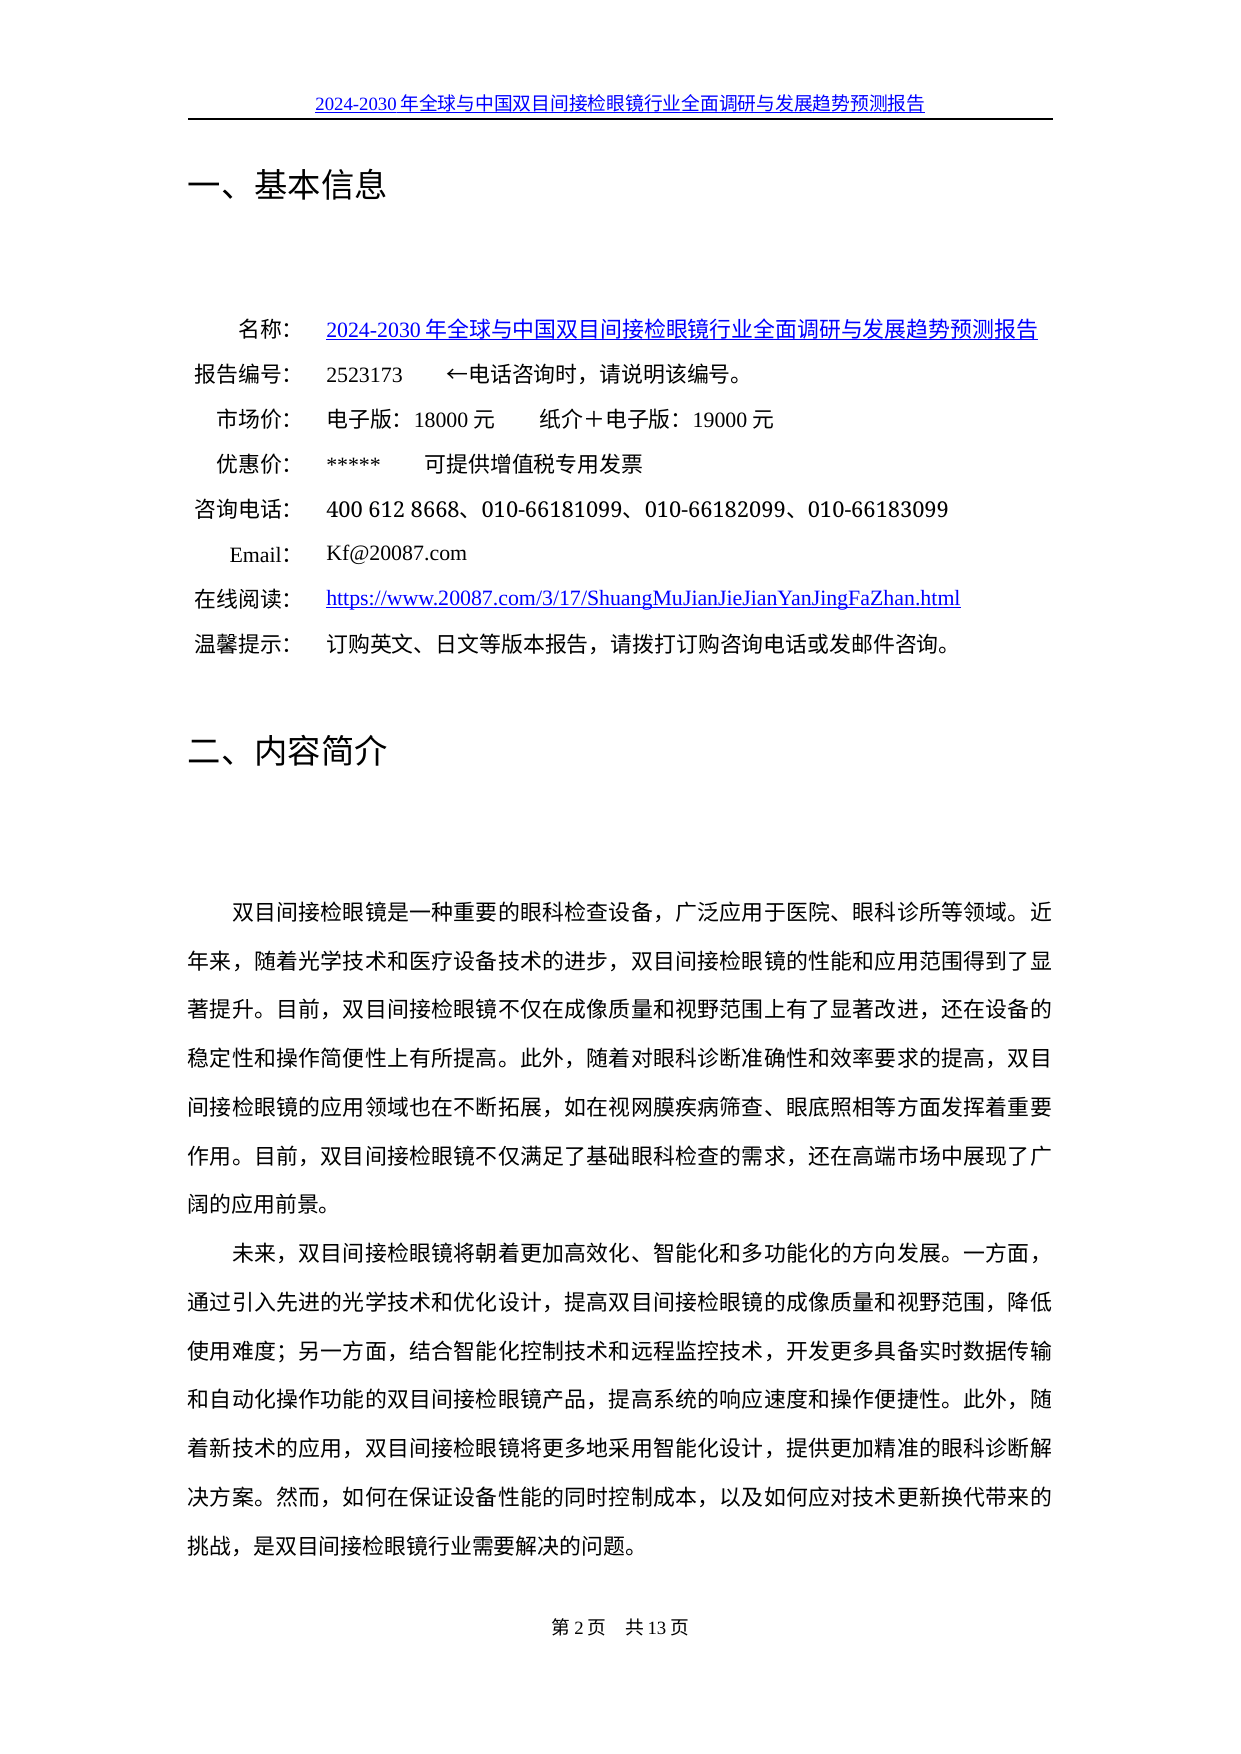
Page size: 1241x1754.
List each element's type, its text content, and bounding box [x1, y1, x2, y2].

table_cell 电子版：18000 元 纸介＋电子版：19000 元 [315, 402, 1073, 447]
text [187, 894, 1053, 1561]
table_cell 咨询电话： [167, 492, 315, 537]
title 二、内容简介 [187, 717, 1053, 782]
table_header 2024-2030年全球与中国双目间接检眼镜行业全面调研与发展趋势预测报告 [315, 312, 1073, 357]
table_cell 2523173 ←电话咨询时，请说明该编号。 [315, 357, 1073, 402]
table_cell 优惠价： [167, 447, 315, 492]
title 一、基本信息 [187, 150, 1053, 215]
table_cell 400 612 8668、010-66181099、010-66182099、010-66183099 [315, 492, 1073, 537]
table_cell Kf@20087.com [315, 537, 1073, 582]
table_cell [315, 582, 1073, 627]
table_cell 温馨提示： [167, 627, 315, 672]
table_cell ***** 可提供增值税专用发票 [315, 447, 1073, 492]
table_cell 报告编号： [167, 357, 315, 402]
table_header 名称： [167, 312, 315, 357]
table_cell 订购英文、日文等版本报告，请拨打订购咨询电话或发邮件咨询。 [315, 627, 1073, 672]
table_cell 市场价： [167, 402, 315, 447]
table_cell 在线阅读： [167, 582, 315, 627]
table_cell Email： [167, 537, 315, 582]
